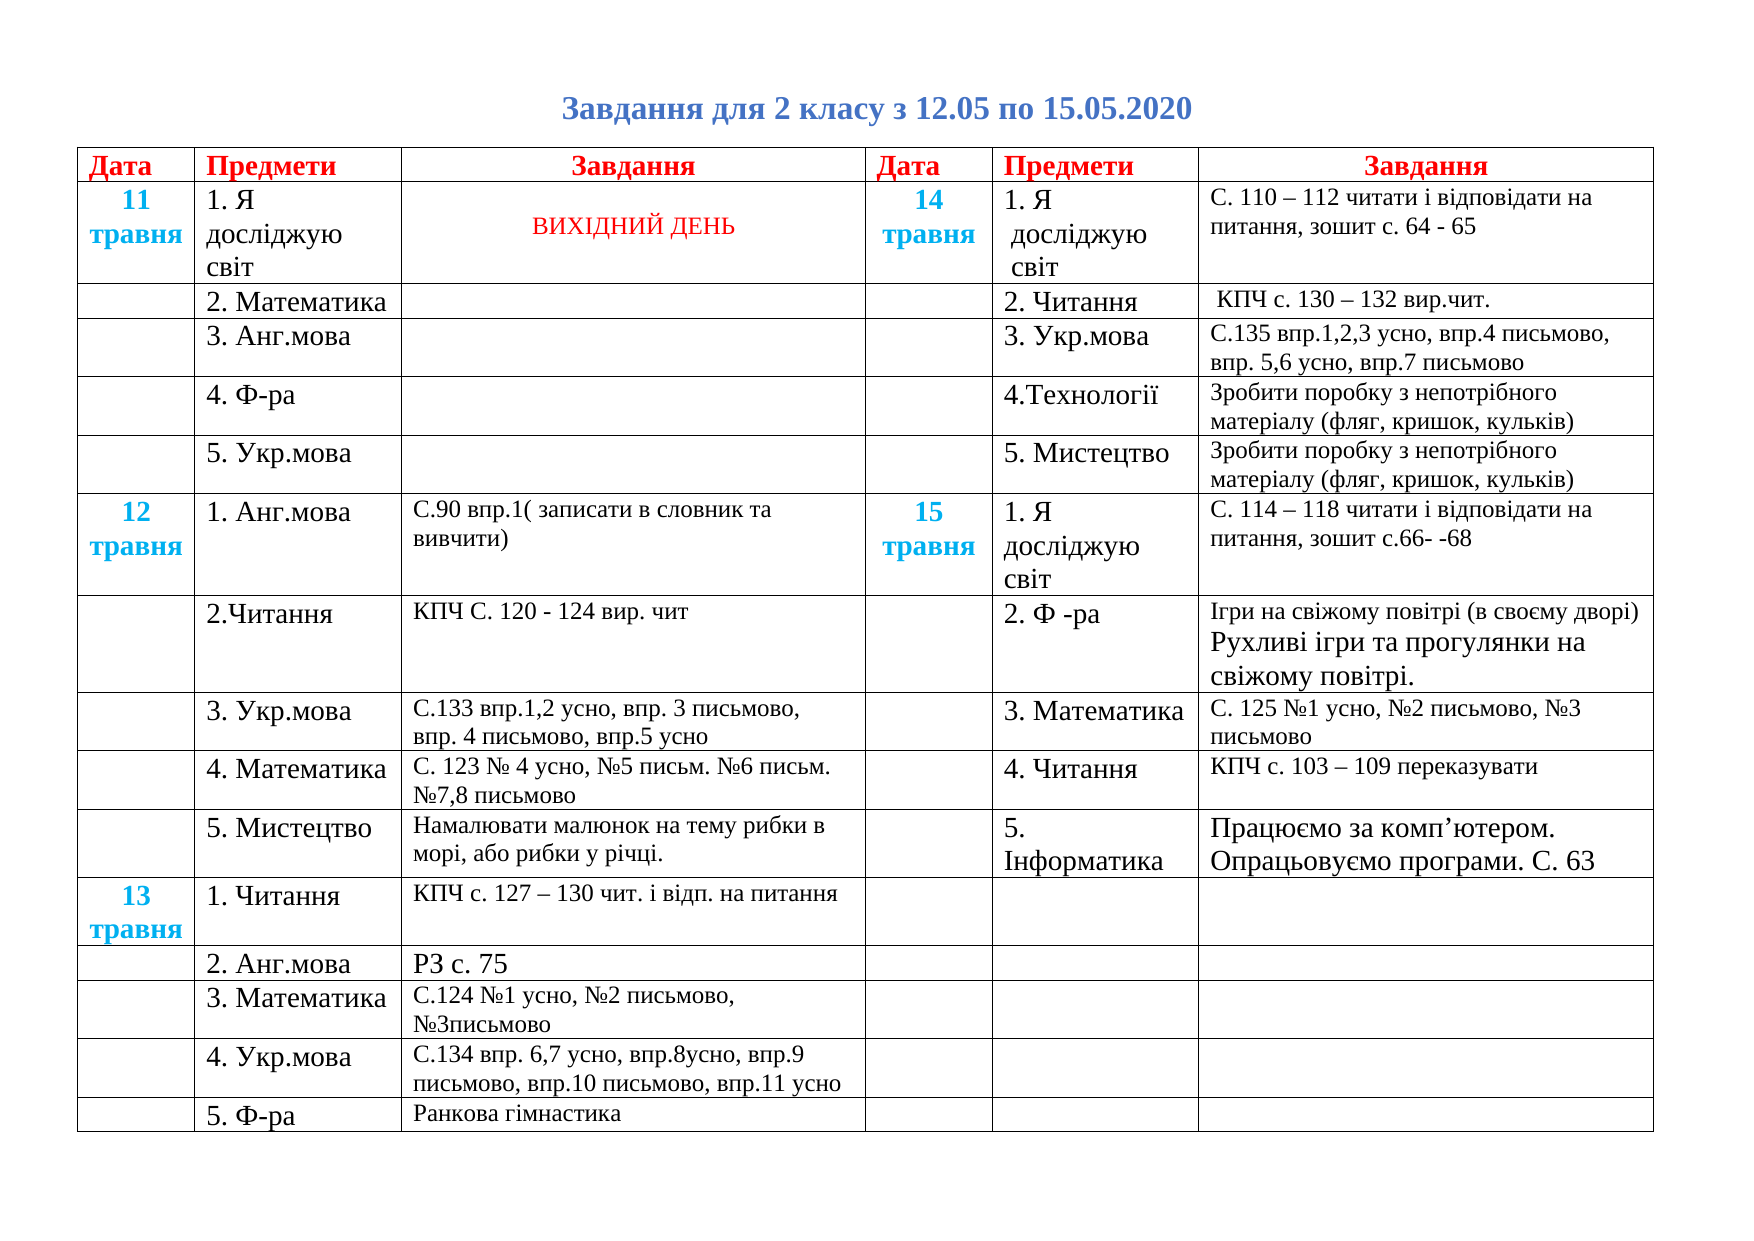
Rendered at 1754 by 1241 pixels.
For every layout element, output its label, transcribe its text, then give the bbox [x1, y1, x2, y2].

table_cell Намалювати малюнок на тему рибки в морі, або рибки у річці. [402, 810, 865, 877]
table_cell 12 травня [78, 494, 194, 595]
table_cell [78, 810, 194, 877]
table_cell 1. Я досліджую світ [993, 494, 1198, 595]
table_header Дата [866, 148, 992, 181]
table_cell [866, 981, 992, 1038]
table_cell 13 травня [78, 878, 194, 945]
table_header Предмети [993, 148, 1198, 181]
table_cell [78, 596, 194, 692]
table_cell 3. Анг.мова [195, 319, 401, 376]
table_cell 5. Мистецтво [195, 810, 401, 877]
table_cell 1. Анг.мова [195, 494, 401, 595]
table_header Дата [78, 148, 194, 181]
table_cell [993, 981, 1198, 1038]
table_cell [866, 1039, 992, 1097]
table_cell [1199, 1098, 1653, 1131]
table_cell 1. Я досліджую світ [195, 182, 401, 283]
table_cell 1. Читання [195, 878, 401, 945]
table_cell [78, 751, 194, 809]
table_cell С. 125 №1 усно, №2 письмово, №3 письмово [1199, 693, 1653, 750]
table_cell [78, 1039, 194, 1097]
table_cell [993, 946, 1198, 979]
table_cell С.90 впр.1( записати в словник та вивчити) [402, 494, 865, 595]
table_cell С. 114 – 118 читати і відповідати на питання, зошит с.66- -68 [1199, 494, 1653, 595]
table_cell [402, 1098, 865, 1131]
table_cell [1199, 1039, 1653, 1097]
table_cell [993, 1039, 1198, 1097]
table_cell [866, 596, 992, 692]
table_cell КПЧ С. 120 - 124 вир. чит [402, 596, 865, 692]
table_cell 2. Читання [993, 284, 1198, 317]
table_cell 3. Укр.мова [195, 693, 401, 750]
table_cell [1199, 981, 1653, 1038]
table_cell [866, 1098, 992, 1131]
table_cell 2. Математика [195, 284, 401, 317]
table_cell Ігри на свіжому повітрі (в своєму дворі) Рухливі ігри та прогулянки на свіжому повітрі. [1199, 596, 1653, 692]
table_cell [866, 878, 992, 945]
table_cell [78, 436, 194, 493]
table_header Предмети [195, 148, 401, 181]
table_cell 14 травня [866, 182, 992, 283]
table_cell 1. Я досліджую світ [993, 182, 1198, 283]
table_cell [866, 810, 992, 877]
table_cell РЗ с. 75 [402, 946, 865, 979]
table_cell [866, 946, 992, 979]
table_cell [866, 377, 992, 434]
table_cell С.135 впр.1,2,3 усно, впр.4 письмово, впр. 5,6 усно, впр.7 письмово [1199, 319, 1653, 376]
table_cell Працюємо за комп’ютером. Опрацьовуємо програми. С. 63 [1199, 810, 1653, 877]
table_cell 2. Анг.мова [195, 946, 401, 979]
table_cell 5. Ф-ра [195, 1098, 401, 1131]
table_cell [402, 319, 865, 376]
table_cell [78, 377, 194, 434]
text Завдання для 2 класу з 12.05 по 15.05.2020 [88, 89, 1665, 127]
table_cell [866, 751, 992, 809]
table_cell [402, 377, 865, 434]
table_cell С.124 №1 усно, №2 письмово, №3письмово [402, 981, 865, 1038]
table_cell 4. Читання [993, 751, 1198, 809]
table_cell [866, 284, 992, 317]
table_header Завдання [402, 148, 865, 181]
table_header Завдання [1199, 148, 1653, 181]
table_cell [1199, 946, 1653, 979]
table_cell [78, 946, 194, 979]
table_cell [78, 319, 194, 376]
table_cell [78, 981, 194, 1038]
table_cell [866, 436, 992, 493]
table_cell 2.Читання [195, 596, 401, 692]
table_cell 11 травня [78, 182, 194, 283]
table_cell КПЧ с. 103 – 109 переказувати [1199, 751, 1653, 809]
table_cell 5. Мистецтво [993, 436, 1198, 493]
table_cell 5. Інформатика [993, 810, 1198, 877]
table_cell КПЧ с. 130 – 132 вир.чит. [1199, 284, 1653, 317]
table_cell Зробити поробку з непотрібного матеріалу (фляг, кришок, кульків) [1199, 436, 1653, 493]
table_cell С.133 впр.1,2 усно, впр. 3 письмово, впр. 4 письмово, впр.5 усно [402, 693, 865, 750]
table_cell [993, 878, 1198, 945]
table_cell 4. Ф-ра [195, 377, 401, 434]
table_cell ВИХІДНИЙ ДЕНЬ [402, 182, 865, 283]
table_cell 4. Математика [195, 751, 401, 809]
table_cell КПЧ с. 127 – 130 чит. і відп. на питання [402, 878, 865, 945]
table_cell [1199, 878, 1653, 945]
table_cell С. 110 – 112 читати і відповідати на питання, зошит с. 64 - 65 [1199, 182, 1653, 283]
table_cell 5. Укр.мова [195, 436, 401, 493]
table_cell [402, 436, 865, 493]
table_cell [78, 1098, 194, 1131]
table_cell 3. Математика [195, 981, 401, 1038]
table_cell С.134 впр. 6,7 усно, впр.8усно, впр.9 письмово, впр.10 письмово, впр.11 усно [402, 1039, 865, 1097]
table_cell [866, 693, 992, 750]
table_cell 2. Ф -ра [993, 596, 1198, 692]
table_cell 15 травня [866, 494, 992, 595]
table_cell [78, 693, 194, 750]
table_cell 3. Укр.мова [993, 319, 1198, 376]
table_cell [993, 1098, 1198, 1131]
table_cell Зробити поробку з непотрібного матеріалу (фляг, кришок, кульків) [1199, 377, 1653, 434]
table_cell [78, 284, 194, 317]
table_cell 4. Укр.мова [195, 1039, 401, 1097]
table_cell [402, 284, 865, 317]
table_cell 4.Технології [993, 377, 1198, 434]
table_cell [866, 319, 992, 376]
table_cell 3. Математика [993, 693, 1198, 750]
table_cell С. 123 № 4 усно, №5 письм. №6 письм. №7,8 письмово [402, 751, 865, 809]
